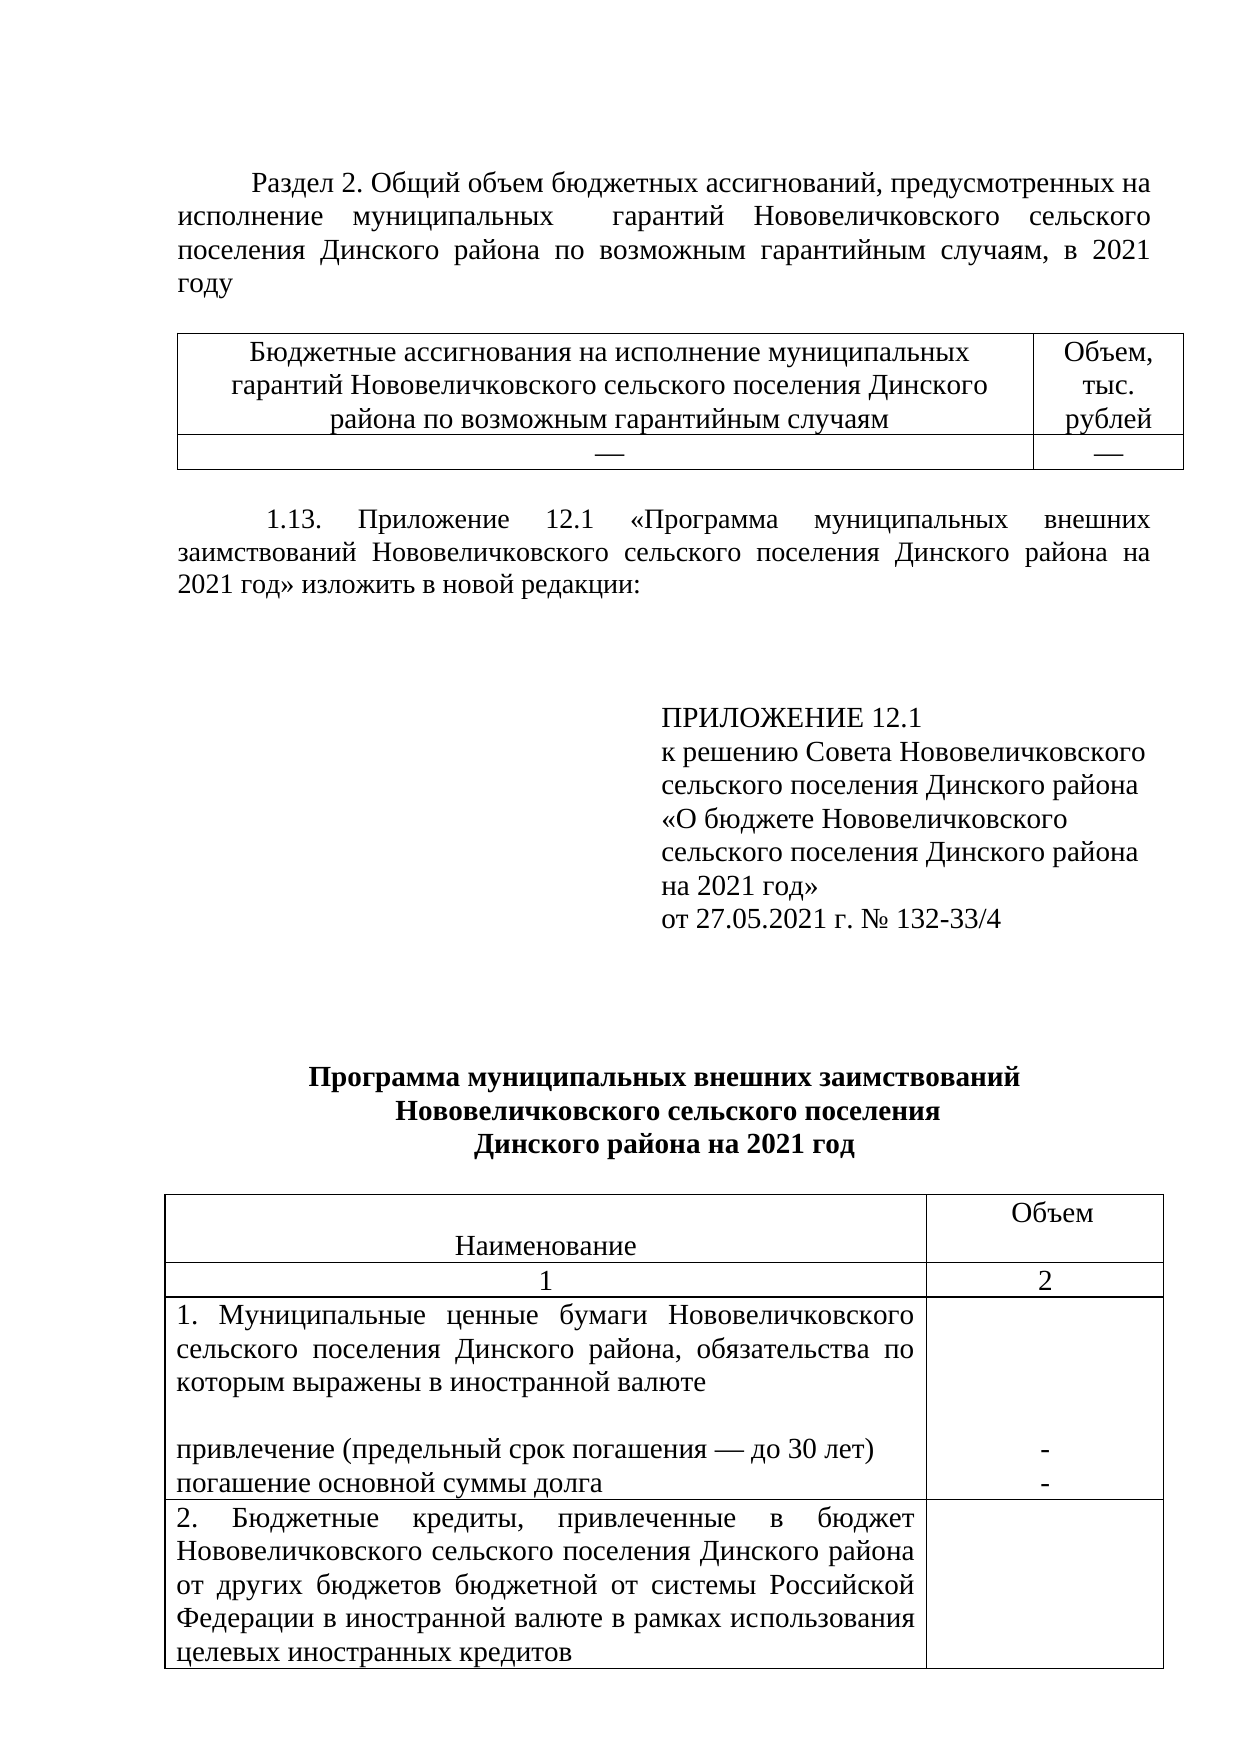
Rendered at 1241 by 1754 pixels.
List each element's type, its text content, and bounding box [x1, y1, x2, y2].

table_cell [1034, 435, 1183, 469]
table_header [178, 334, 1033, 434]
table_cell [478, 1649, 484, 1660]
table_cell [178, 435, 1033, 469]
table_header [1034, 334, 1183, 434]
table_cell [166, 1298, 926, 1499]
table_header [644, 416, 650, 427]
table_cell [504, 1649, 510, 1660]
text Нововеличковского сельского поселения [177, 1093, 1152, 1127]
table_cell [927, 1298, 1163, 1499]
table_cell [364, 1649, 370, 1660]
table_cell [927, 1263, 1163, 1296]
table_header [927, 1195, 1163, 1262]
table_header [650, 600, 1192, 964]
text Программа муниципальных внешних заимствований [177, 1059, 1152, 1093]
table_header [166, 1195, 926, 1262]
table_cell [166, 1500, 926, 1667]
text 1.13. Приложение 12.1 «Программа муниципальных внешних заимствований Нововеличковского сельского поселения Динского района на 2021 год» изложить в новой редакции: [177, 502, 1152, 599]
text Динского района на 2021 год [177, 1127, 1152, 1160]
text Раздел 2. Общий объем бюджетных ассигнований, предусмотренных на исполнение муниципальных гарантий Нововеличковского сельского поселения Динского района по возможным гарантийным случаям, в 2021 году [177, 165, 1152, 299]
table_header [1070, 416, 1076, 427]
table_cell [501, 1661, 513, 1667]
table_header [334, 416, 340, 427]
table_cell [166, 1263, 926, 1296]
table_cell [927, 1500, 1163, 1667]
